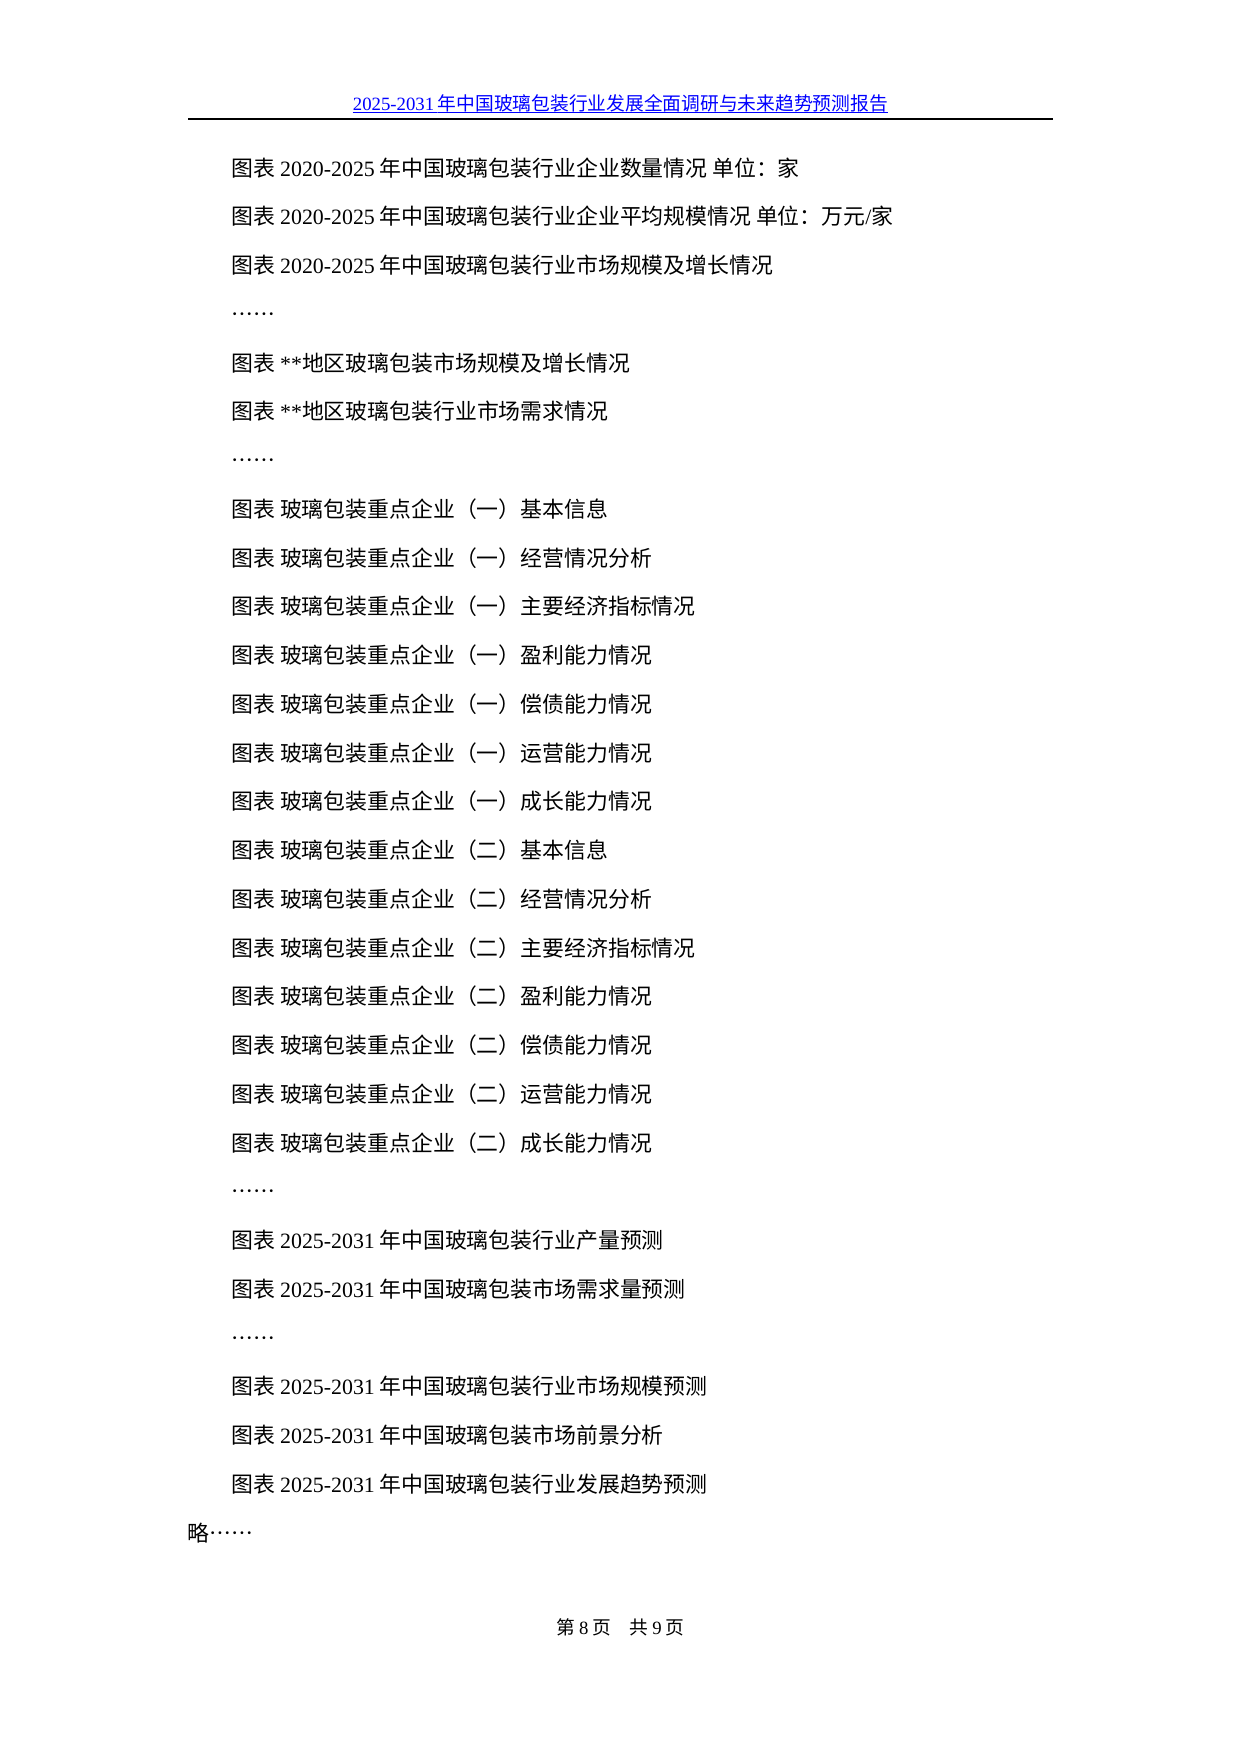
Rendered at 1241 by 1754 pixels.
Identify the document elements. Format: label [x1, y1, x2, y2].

text [187, 150, 1053, 1548]
